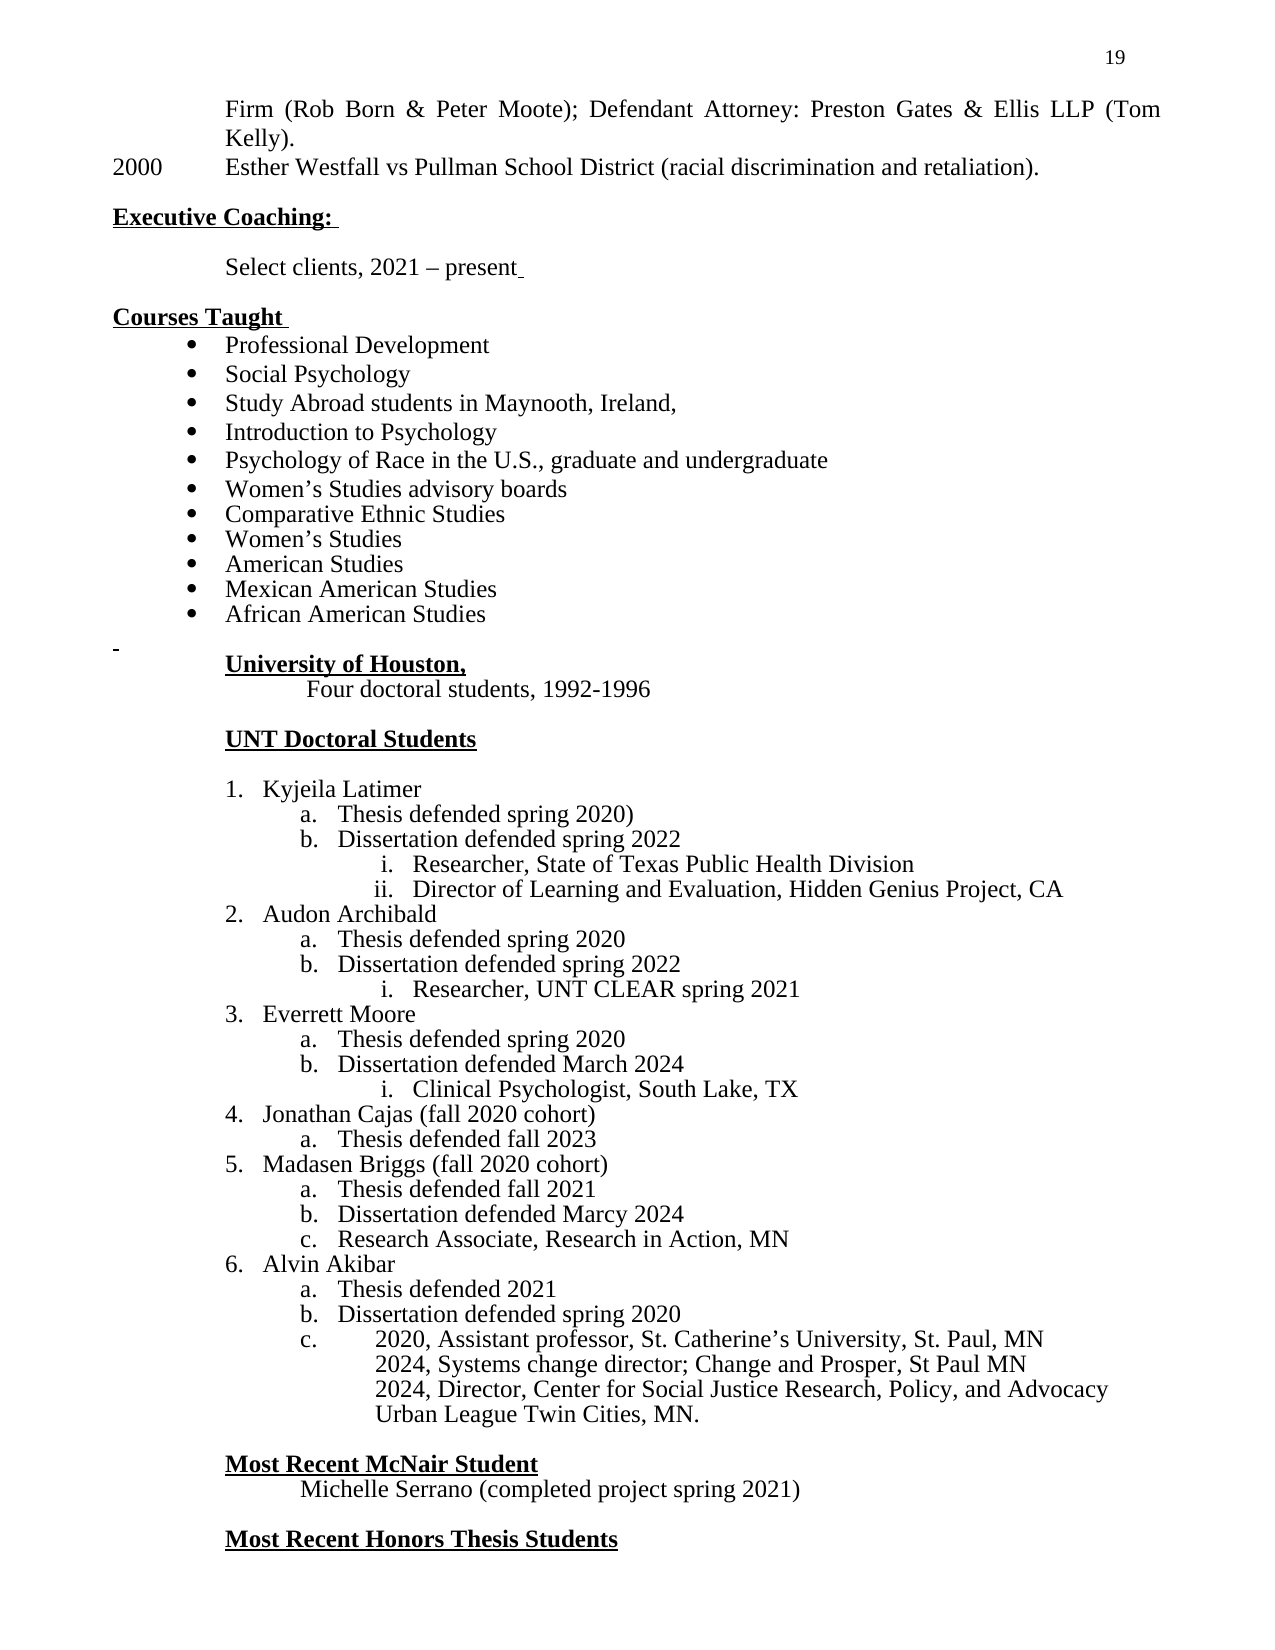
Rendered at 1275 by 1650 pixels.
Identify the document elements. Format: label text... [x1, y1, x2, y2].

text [112, 94, 1162, 152]
text Michelle Serrano (completed project spring 2021) [112, 1478, 1162, 1503]
list American Studies [150, 553, 1125, 578]
list Dissertation defended Marcy 2024 [300, 1203, 1162, 1228]
list African American Studies [150, 603, 1125, 628]
list Comparative Ethnic Studies [150, 503, 1125, 528]
list Dissertation defended spring 2022 [300, 953, 1162, 978]
list Thesis defended spring 2020 [300, 1028, 1162, 1053]
list Jonathan Cajas (fall 2020 cohort) [225, 1103, 1162, 1128]
text 2000 Esther Westfall vs Pullman School District (racial discrimination and retaliation). [112, 152, 1162, 180]
text 2024, Systems change director; Change and Prosper, St Paul MN [262, 1353, 1162, 1378]
list Women’s Studies advisory boards [150, 474, 1125, 503]
text University of Houston, [112, 653, 1162, 678]
list Thesis defended fall 2023 [300, 1128, 1162, 1153]
list Introduction to Psychology [150, 417, 1125, 445]
list Social Psychology [150, 359, 1125, 388]
list Thesis defended 2021 [300, 1278, 1162, 1303]
list Thesis defended fall 2021 [300, 1178, 1162, 1203]
list Clinical Psychologist, South Lake, TX [394, 1078, 1162, 1103]
text Executive Coaching: [112, 205, 1162, 230]
list Mexican American Studies [150, 578, 1125, 603]
list Women’s Studies [150, 528, 1125, 553]
list Thesis defended spring 2020) [300, 803, 1162, 828]
text Urban League Twin Cities, MN. [262, 1403, 1162, 1428]
list Researcher, UNT CLEAR spring 2021 [394, 978, 1162, 1003]
text Four doctoral students, 1992-1996 [150, 678, 1125, 703]
list Psychology of Race in the U.S., graduate and undergraduate [150, 445, 1125, 474]
list Audon Archibald [225, 903, 1162, 928]
list Alvin Akibar [225, 1253, 1162, 1278]
text 2024, Director, Center for Social Justice Research, Policy, and Advocacy [262, 1378, 1162, 1403]
list Kyjeila Latimer [225, 778, 1162, 803]
text Select clients, 2021 – present [112, 255, 1162, 280]
list Research Associate, Research in Action, MN [300, 1228, 1162, 1253]
text Courses Taught [112, 305, 1162, 330]
text Most Recent Honors Thesis Students [112, 1528, 1162, 1553]
list Dissertation defended March 2024 [300, 1053, 1162, 1078]
text Most Recent McNair Student [112, 1453, 1162, 1478]
list Study Abroad students in Maynooth, Ireland, [150, 388, 1125, 417]
list Madasen Briggs (fall 2020 cohort) [225, 1153, 1162, 1178]
list Director of Learning and Evaluation, Hidden Genius Project, CA [394, 878, 1162, 903]
list Researcher, State of Texas Public Health Division [394, 853, 1162, 878]
list Everrett Moore [225, 1003, 1162, 1028]
list Professional Development [150, 330, 1125, 359]
list 2020, Assistant professor, St. Catherine’s University, St. Paul, MN [150, 1328, 1125, 1353]
list Dissertation defended spring 2020 [300, 1303, 1162, 1328]
list Thesis defended spring 2020 [300, 928, 1162, 953]
list Dissertation defended spring 2022 [300, 828, 1162, 853]
text UNT Doctoral Students [112, 728, 1162, 753]
